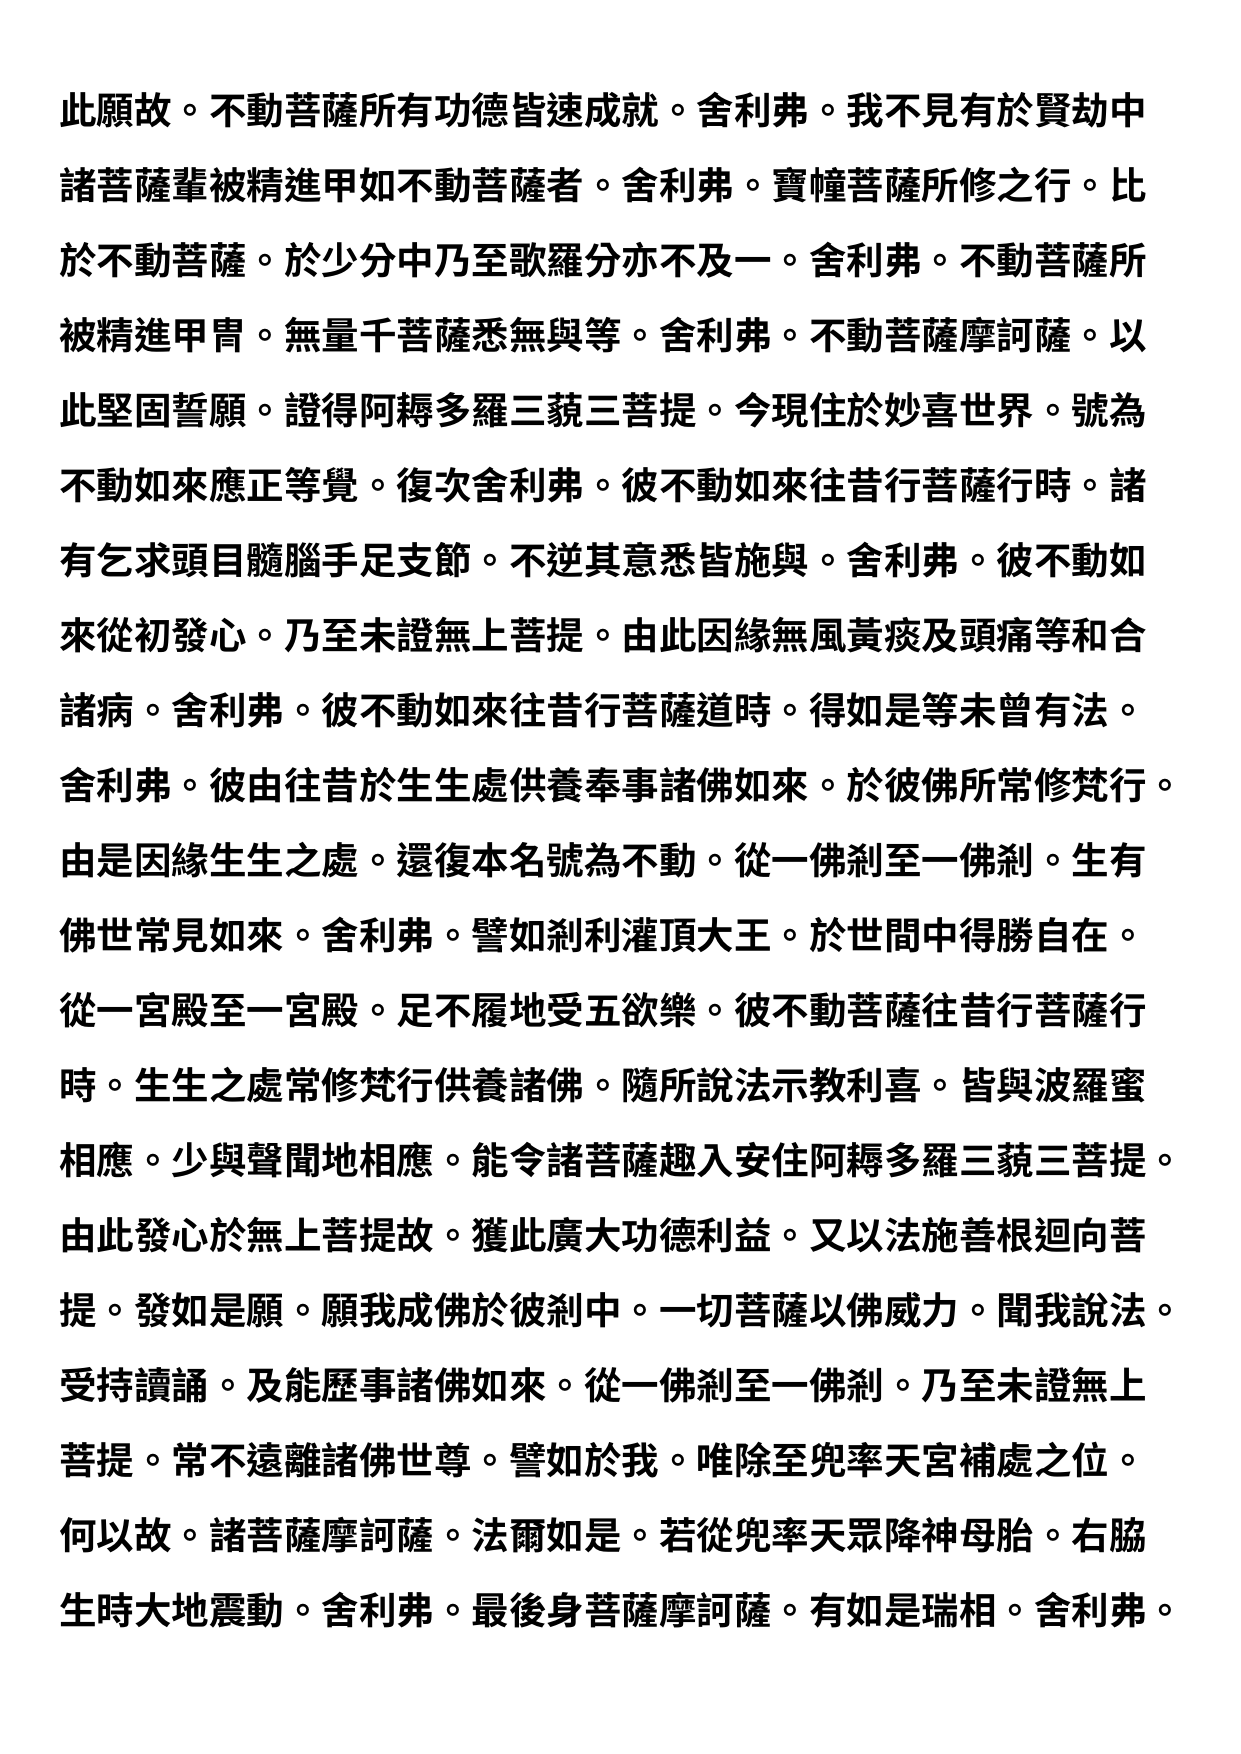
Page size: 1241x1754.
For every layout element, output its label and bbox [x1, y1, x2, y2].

text [59, 71, 1181, 1646]
